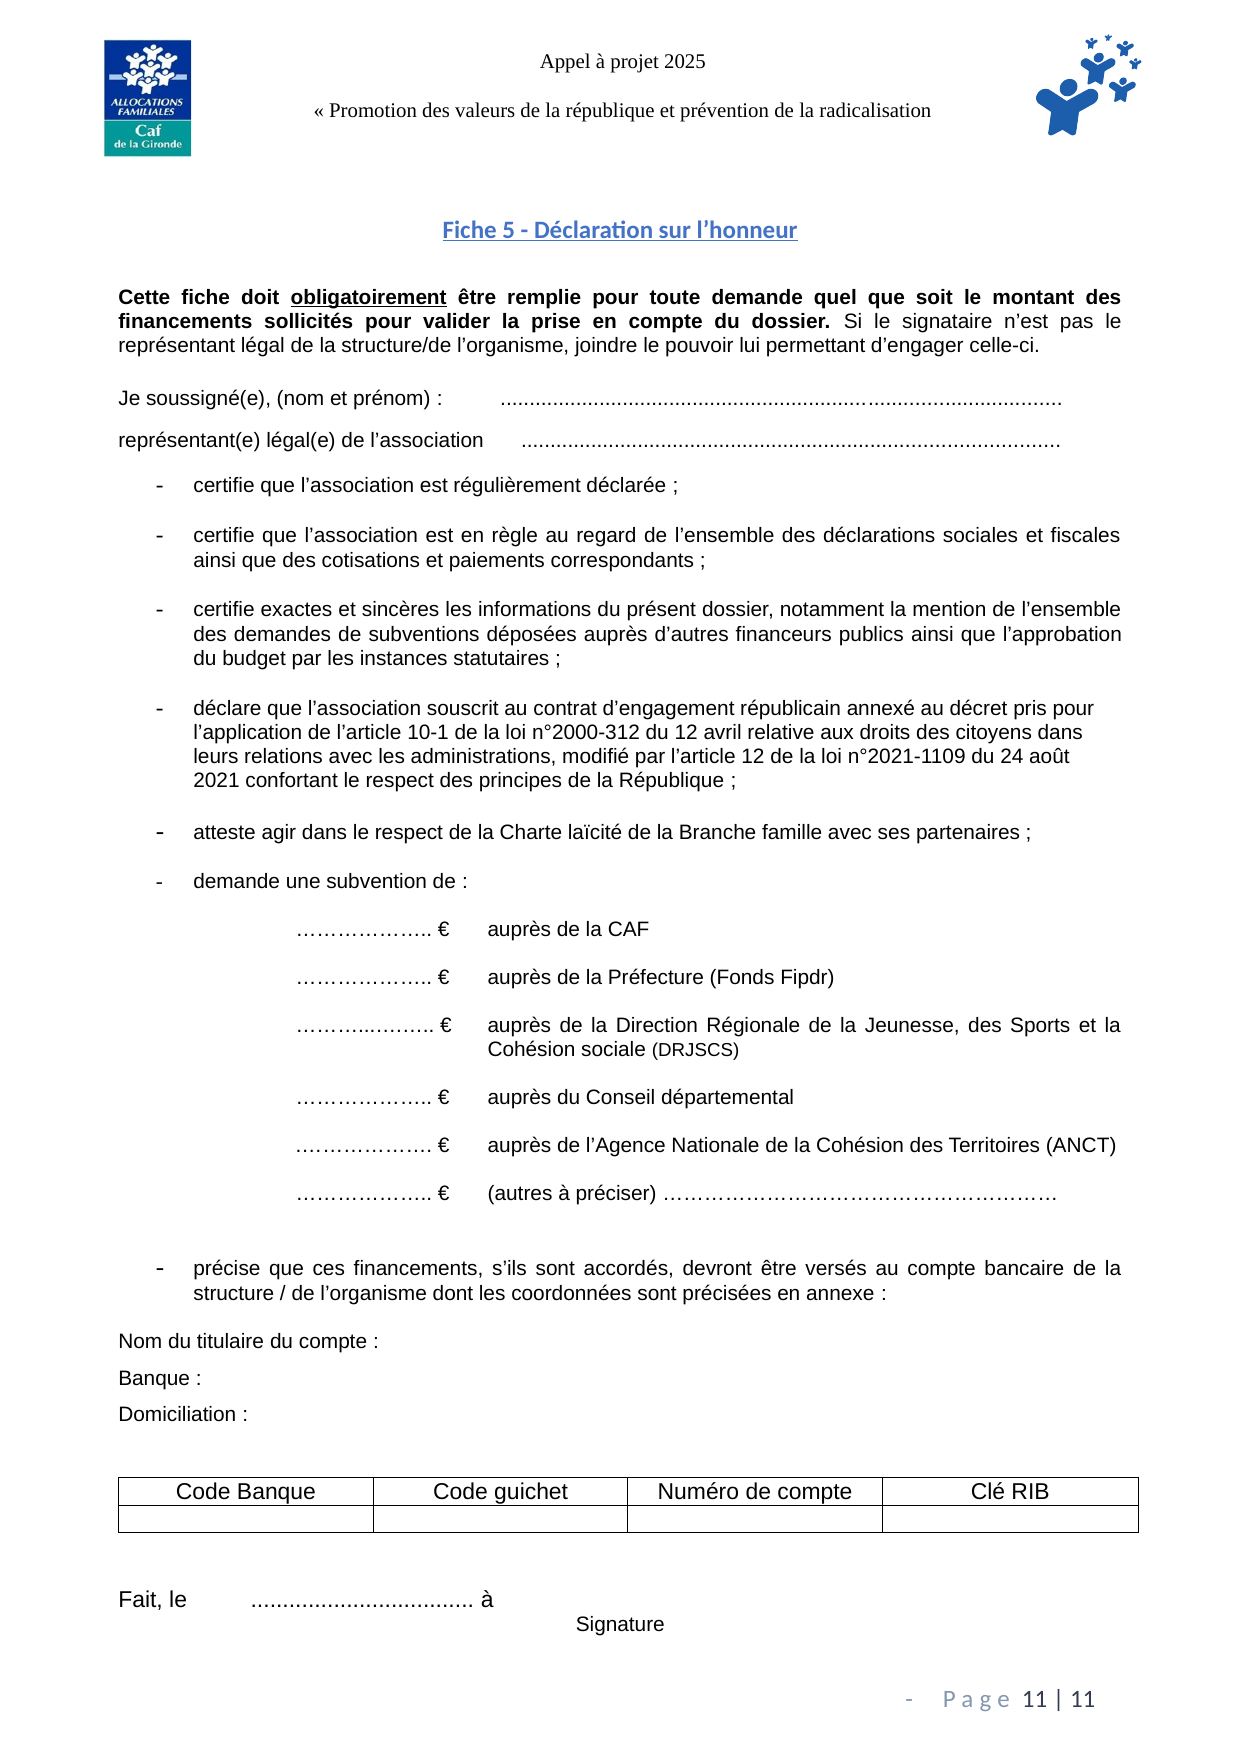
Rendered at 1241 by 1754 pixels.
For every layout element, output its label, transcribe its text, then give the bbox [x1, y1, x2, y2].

list certifie exactes et sincères les informations du présent dossier, notamment la mention de l’ensemble des demandes de subventions déposées auprès d’autres financeurs publics ainsi que l’approbation du budget par les instances statutaires ; [156, 596, 1122, 670]
table_cell [883, 1506, 1138, 1532]
text Nom du titulaire du compte : [118, 1329, 1168, 1353]
list certifie que l’association est régulièrement déclarée ; [156, 471, 1122, 497]
text .………………. € auprès de l’Agence Nationale de la Cohésion des Territoires (ANCT) [266, 1132, 1122, 1156]
list certifie que l’association est en règle au regard de l’ensemble des déclarations sociales et fiscales ainsi que des cotisations et paiements correspondants ; [156, 521, 1122, 572]
text ………...….….. € auprès de la Direction Régionale de la Jeunesse, des Sports et la Cohésion sociale (DRJSCS) [295, 1013, 1122, 1061]
list atteste agir dans le respect de la Charte laïcité de la Branche famille avec ses partenaires ; [156, 816, 1122, 845]
text Fait, le à [118, 1586, 1122, 1612]
text Banque : [118, 1365, 1168, 1389]
list déclare que l’association souscrit au contrat d’engagement républicain annexé au décret pris pour l’application de l’article 10-1 de la loi n°2000-312 du 12 avril relative aux droits des citoyens dans leurs relations avec les administrations, modifié par l’article 12 de la loi n°2021-1109 du 24 août 2021 confortant le respect des principes de la République ; [156, 694, 1122, 792]
text ……………….. € auprès du Conseil départemental [266, 1084, 1122, 1108]
picture [103, 39, 192, 157]
table_header Code Banque [119, 1478, 373, 1504]
text ……………….. € auprès de la Préfecture (Fonds Fipdr) [266, 965, 1122, 989]
table_header Numéro de compte [628, 1478, 882, 1504]
table_header Code guichet [374, 1478, 627, 1504]
list demande une subvention de : [156, 869, 1122, 893]
table_cell [628, 1506, 882, 1532]
table_cell [119, 1506, 373, 1532]
text Domiciliation : [118, 1402, 1168, 1426]
text ……………….. € (autres à préciser) ………………………………………………… [266, 1180, 1122, 1204]
text Signature [118, 1612, 1122, 1636]
text Fiche 5 - Déclaration sur l’honneur [118, 214, 1122, 244]
text Cette fiche doit obligatoirement être remplie pour toute demande quel que soit le montant des financements sollicités pour valider la prise en compte du dossier. Si le signataire n’est pas le représentant légal de la structure/de l’organisme, joindre le pouvoir lui permettant d’engager celle-ci. [118, 285, 1122, 357]
picture [1022, 27, 1144, 139]
list précise que ces financements, s’ils sont accordés, devront être versés au compte bancaire de la structure / de l’organisme dont les coordonnées sont précisées en annexe : [156, 1252, 1122, 1305]
text ……………….. € auprès de la CAF [266, 917, 1122, 941]
table_header Clé RIB [883, 1478, 1138, 1504]
table_cell [374, 1506, 627, 1532]
text Je soussigné(e), (nom et prénom) : [118, 386, 1122, 409]
text représentant(e) légal(e) de l’association [118, 428, 1122, 452]
